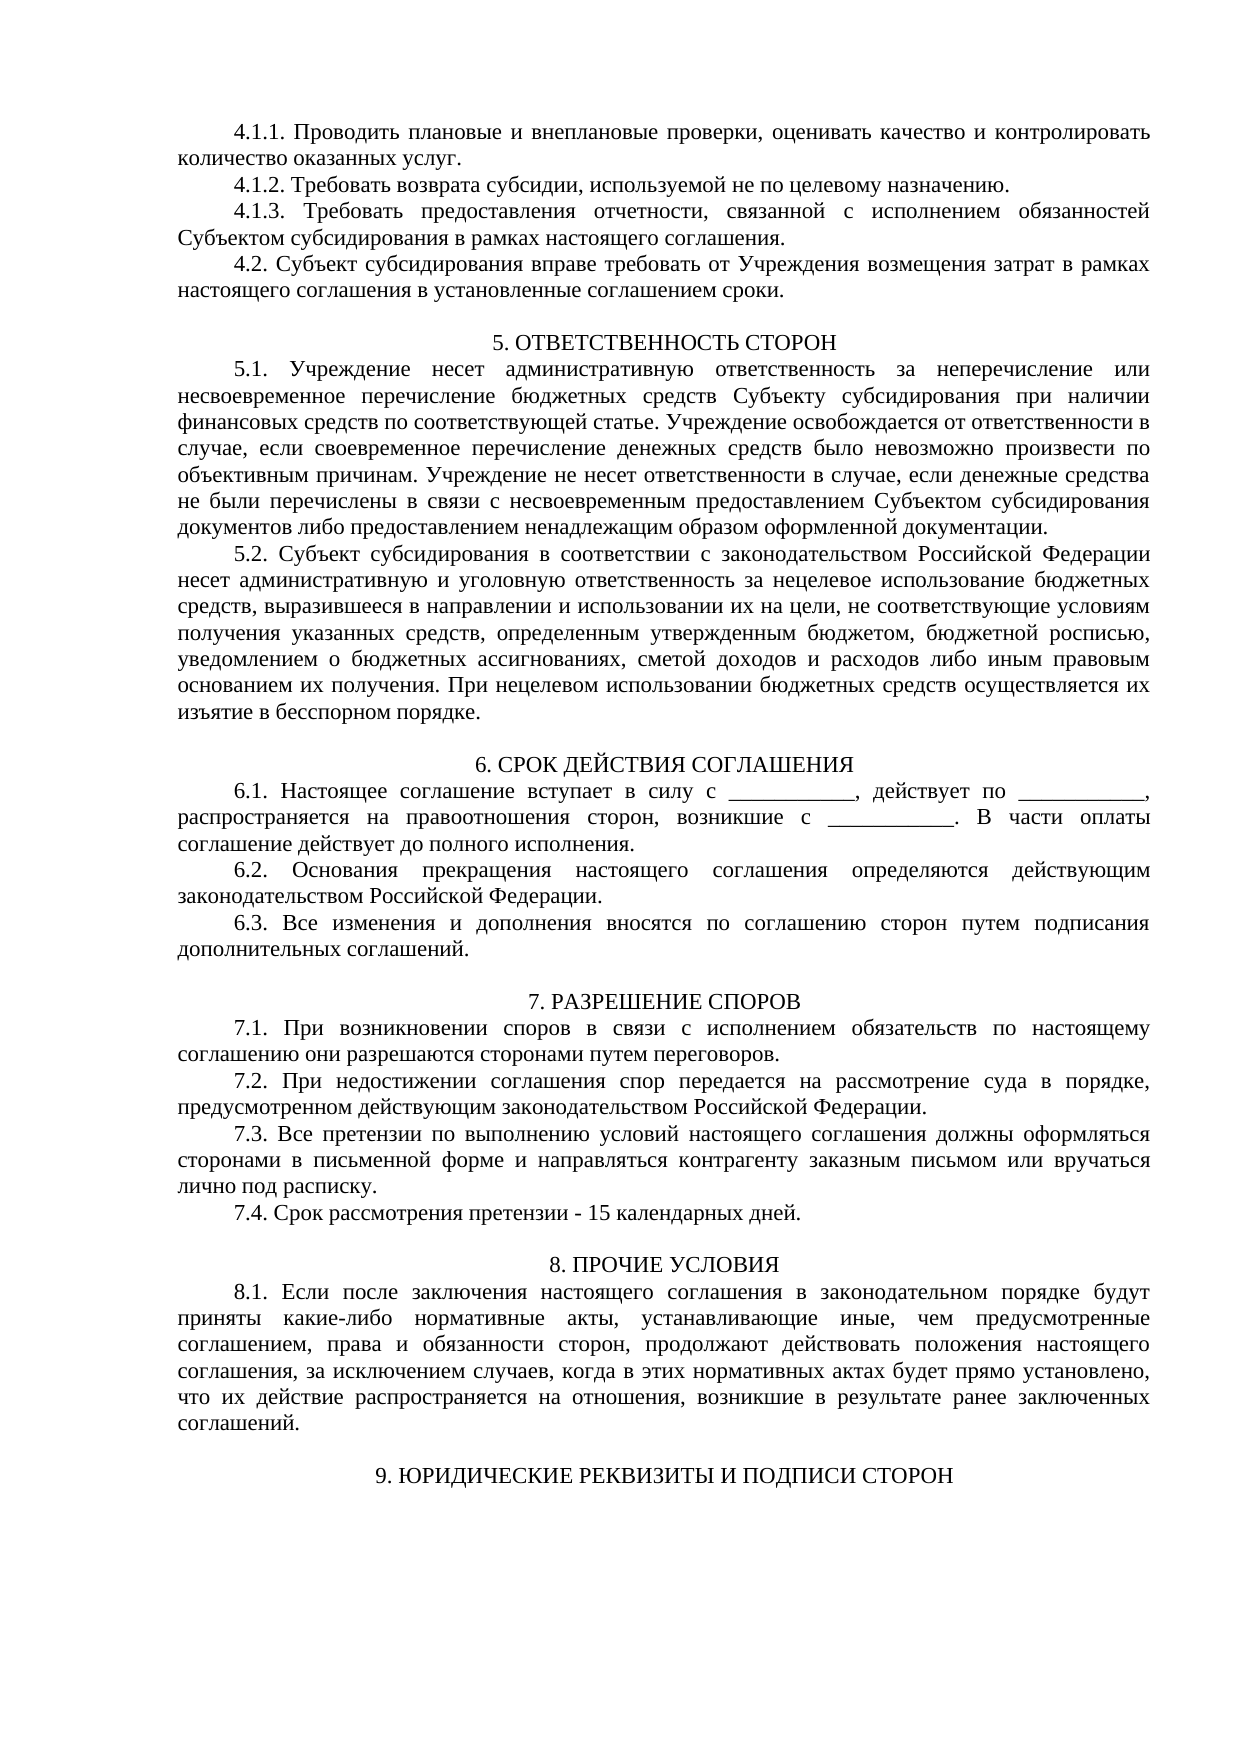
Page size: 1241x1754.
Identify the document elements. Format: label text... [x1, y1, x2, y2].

text 4.1.1. Проводить плановые и внеплановые проверки, оценивать качество и контролировать количество оказанных услуг. [177, 118, 1152, 171]
text 5.2. Субъект субсидирования в соответствии с законодательством Российской Федерации несет административную и уголовную ответственность за нецелевое использование бюджетных средств, выразившееся в направлении и использовании их на цели, не соответствующие условиям получения указанных средств, определенным утвержденным бюджетом, бюджетной росписью, уведомлением о бюджетных ассигнованиях, сметой доходов и расходов либо иным правовым основанием их получения. При нецелевом использовании бюджетных средств осуществляется их изъятие в бесспорном порядке. [177, 540, 1152, 724]
text 7.4. Срок рассмотрения претензии - 15 календарных дней. [177, 1199, 1152, 1225]
text 7.3. Все претензии по выполнению условий настоящего соглашения должны оформляться сторонами в письменной форме и направляться контрагенту заказным письмом или вручаться лично под расписку. [177, 1119, 1152, 1199]
text 4.1.3. Требовать предоставления отчетности, связанной с исполнением обязанностей Субъектом субсидирования в рамках настоящего соглашения. [177, 197, 1152, 250]
text 6.1. Настоящее соглашение вступает в силу с ___________, действует по ___________, распространяется на правоотношения сторон, возникшие с ___________. В части оплаты соглашение действует до полного исполнения. [177, 777, 1152, 856]
text 6.3. Все изменения и дополнения вносятся по соглашению сторон путем подписания дополнительных соглашений. [177, 909, 1152, 961]
text 5. ОТВЕТСТВЕННОСТЬ СТОРОН [177, 329, 1152, 355]
text 7.1. При возникновении споров в связи с исполнением обязательств по настоящему соглашению они разрешаются сторонами путем переговоров. [177, 1014, 1152, 1067]
text 4.1.2. Требовать возврата субсидии, используемой не по целевому назначению. [177, 171, 1152, 197]
text 7.2. При недостижении соглашения спор передается на рассмотрение суда в порядке, предусмотренном действующим законодательством Российской Федерации. [177, 1067, 1152, 1119]
text 4.2. Субъект субсидирования вправе требовать от Учреждения возмещения затрат в рамках настоящего соглашения в установленные соглашением сроки. [177, 250, 1152, 303]
text 6.2. Основания прекращения настоящего соглашения определяются действующим законодательством Российской Федерации. [177, 856, 1152, 909]
text 5.1. Учреждение несет административную ответственность за неперечисление или несвоевременное перечисление бюджетных средств Субъекту субсидирования при наличии финансовых средств по соответствующей статье. Учреждение освобождается от ответственности в случае, если своевременное перечисление денежных средств было невозможно произвести по объективным причинам. Учреждение не несет ответственности в случае, если денежные средства не были перечислены в связи с несвоевременным предоставлением Субъектом субсидирования документов либо предоставлением ненадлежащим образом оформленной документации. [177, 355, 1152, 540]
text 7. РАЗРЕШЕНИЕ СПОРОВ [177, 988, 1152, 1014]
text 9. ЮРИДИЧЕСКИЕ РЕКВИЗИТЫ И ПОДПИСИ СТОРОН [177, 1462, 1152, 1488]
text 8. ПРОЧИЕ УСЛОВИЯ [177, 1251, 1152, 1278]
text 6. СРОК ДЕЙСТВИЯ СОГЛАШЕНИЯ [177, 751, 1152, 777]
text 8.1. Если после заключения настоящего соглашения в законодательном порядке будут приняты какие-либо нормативные акты, устанавливающие иные, чем предусмотренные соглашением, права и обязанности сторон, продолжают действовать положения настоящего соглашения, за исключением случаев, когда в этих нормативных актах будет прямо установлено, что их действие распространяется на отношения, возникшие в результате ранее заключенных соглашений. [177, 1278, 1152, 1436]
